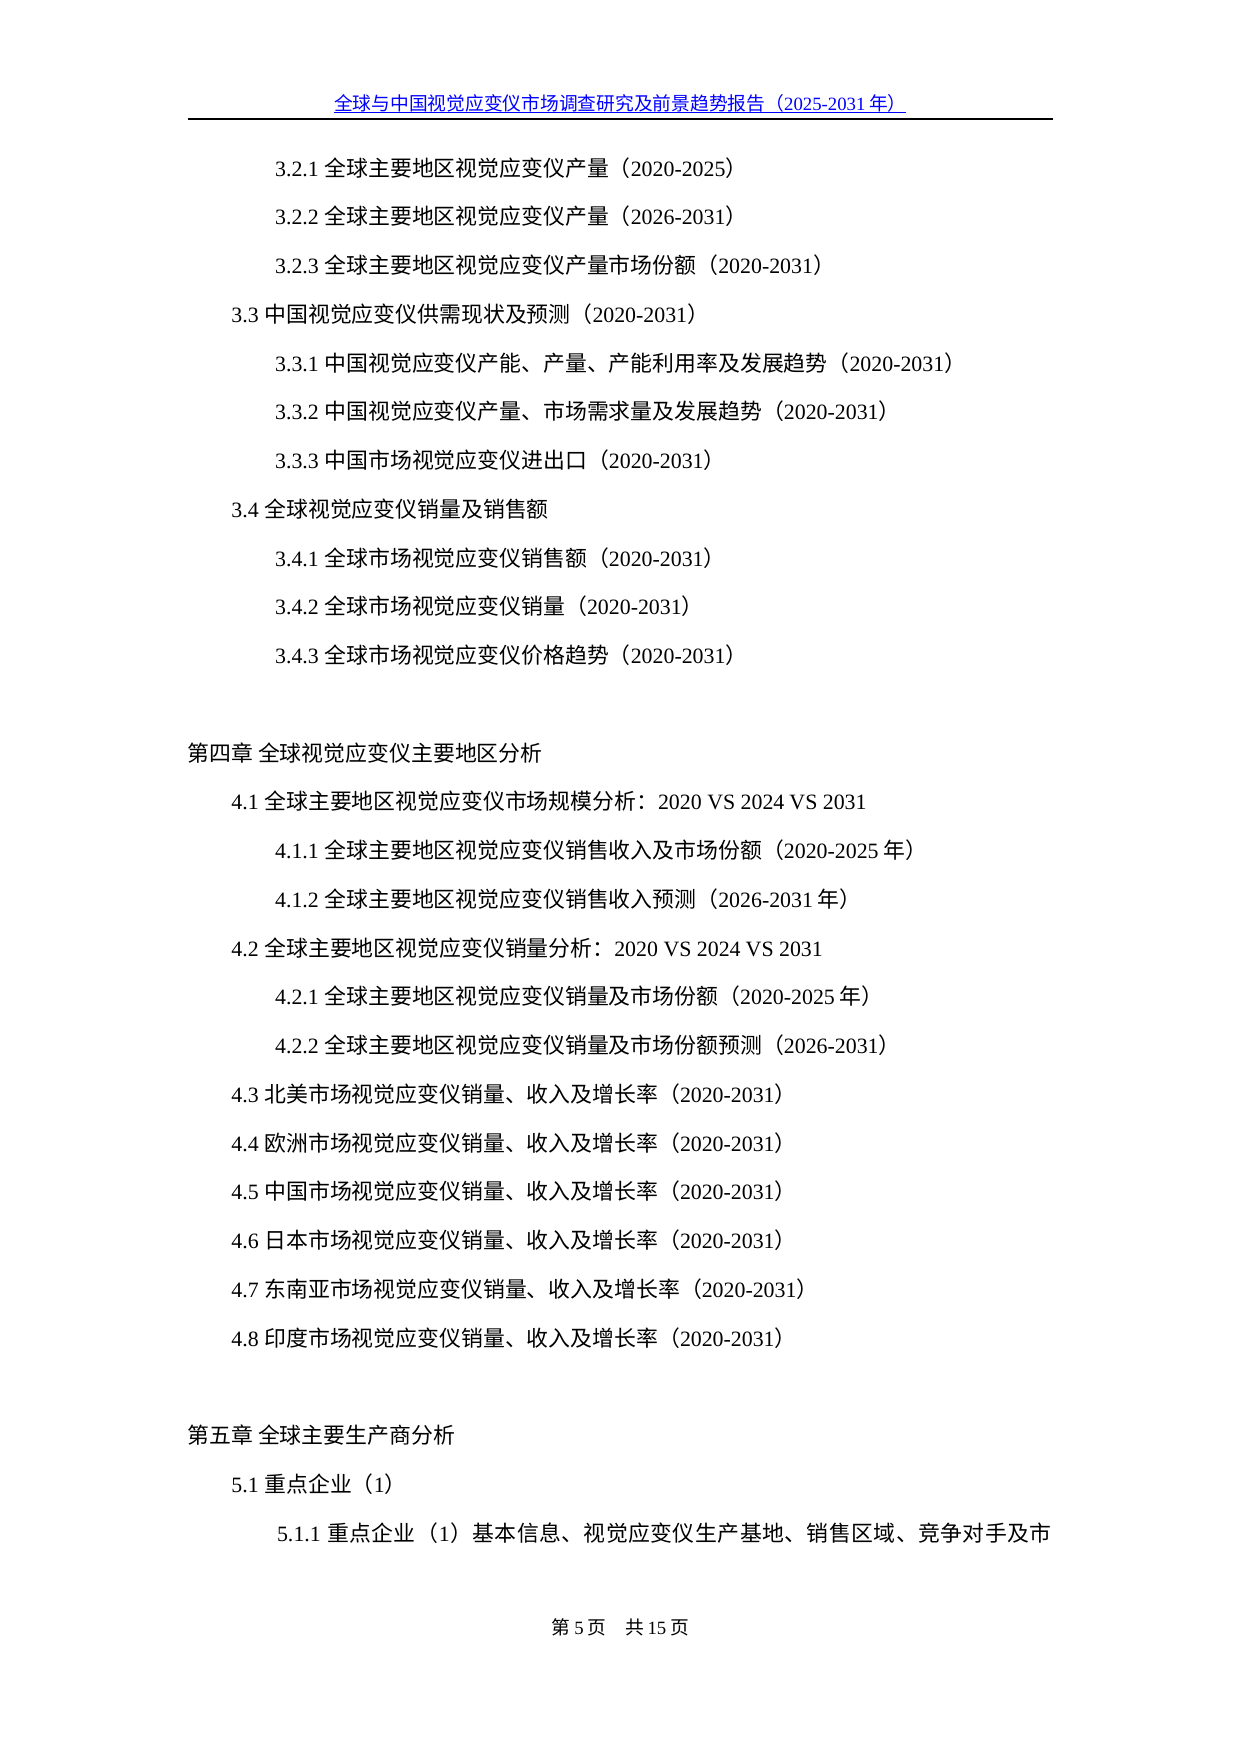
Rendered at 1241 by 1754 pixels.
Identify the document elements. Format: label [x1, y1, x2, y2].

text [187, 150, 1053, 1548]
